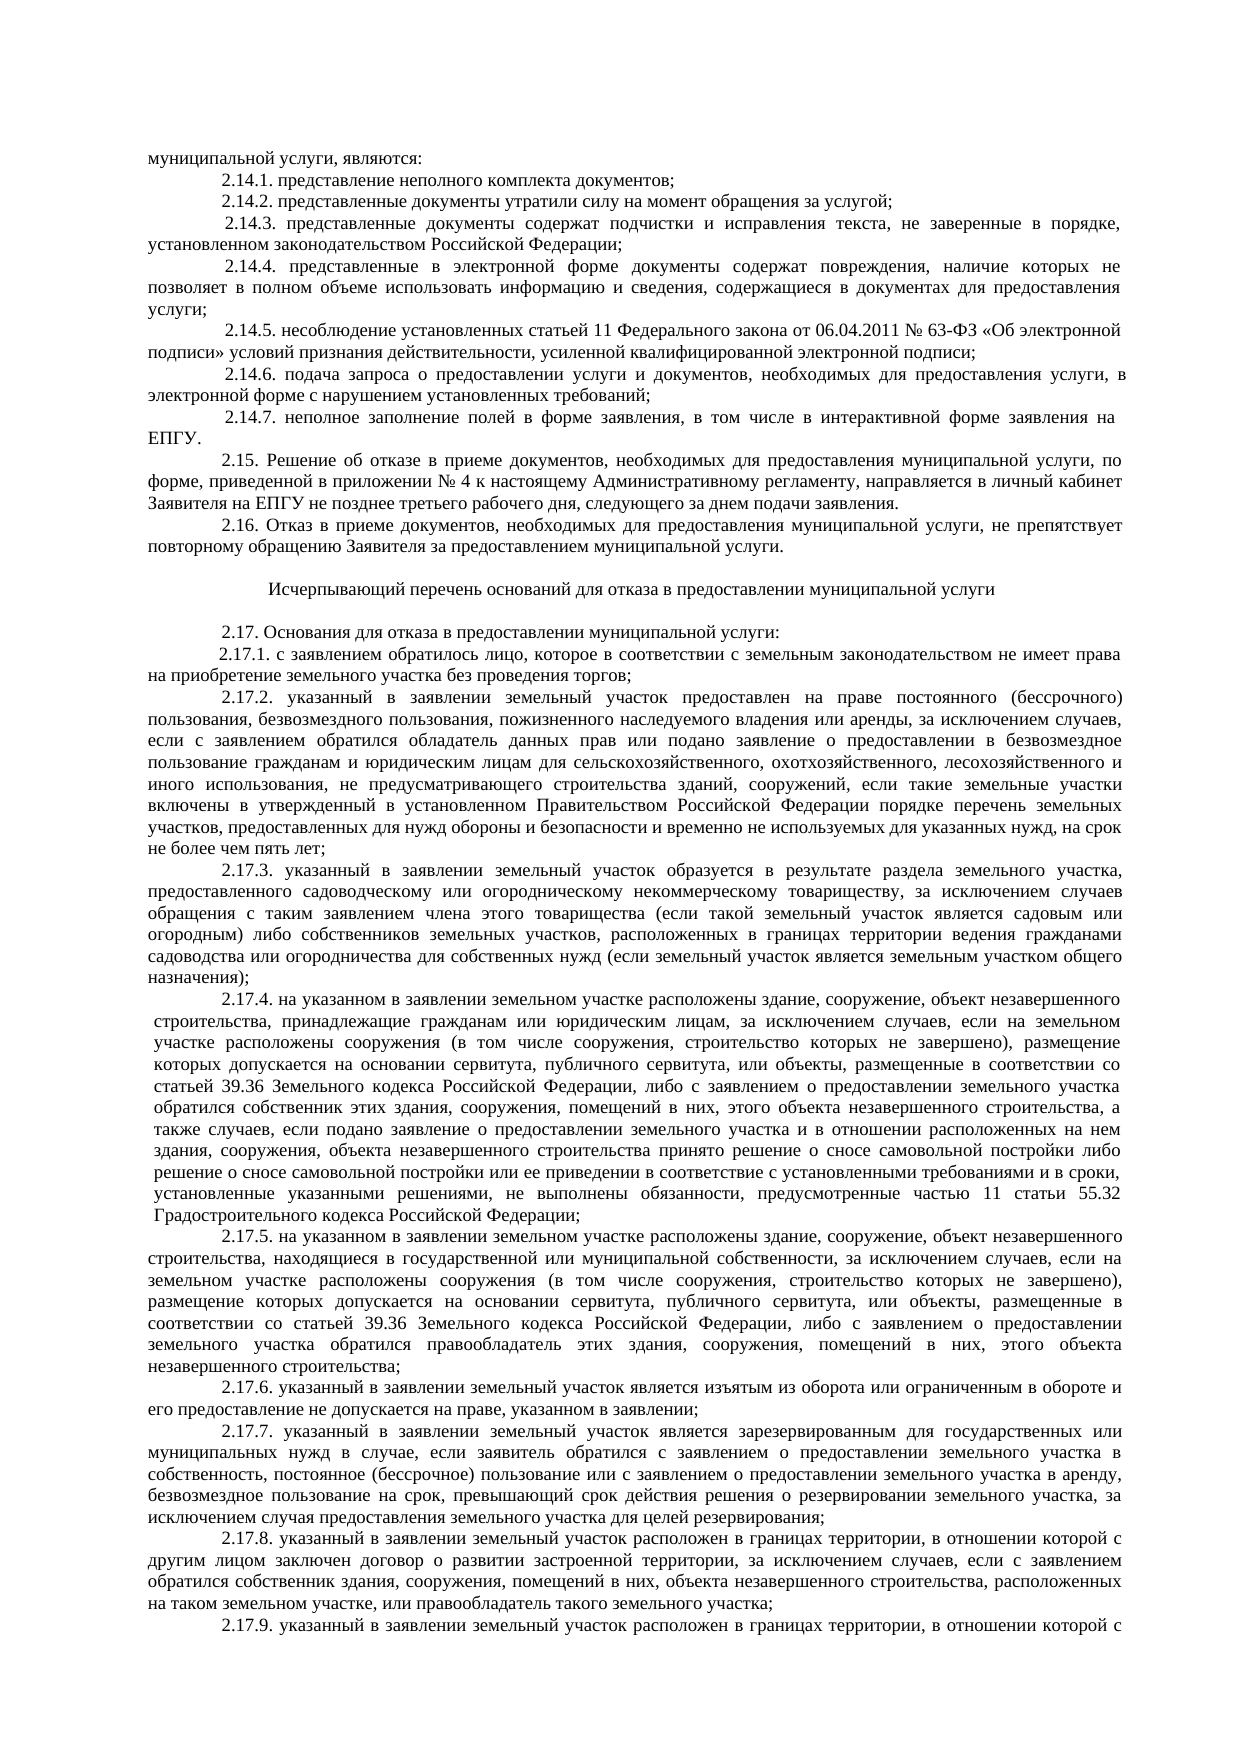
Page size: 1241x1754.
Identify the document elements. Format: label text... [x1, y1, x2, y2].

text 2.17.6. указанный в заявлении земельный участок является изъятым из оборота или ограниченным в обороте и его предоставление не допускается на праве, указанном в заявлении; [148, 1376, 1124, 1419]
text 2.14. Основаниями для отказа в приеме к рассмотрению документов, необходимых для предоставления муниципальной услуги, являются: [148, 147, 1123, 168]
text 2.14.6. подача запроса о предоставлении услуги и документов, необходимых для предоставления услуги, в электронной форме с нарушением установленных требований; [148, 362, 1128, 406]
text 2.14.4. представленные в электронной форме документы содержат повреждения, наличие которых не позволяет в полном объеме использовать информацию и сведения, содержащиеся в документах для предоставления услуги; [148, 255, 1122, 319]
text 2.17.7. указанный в заявлении земельный участок является зарезервированным для государственных или муниципальных нужд в случае, если заявитель обратился с заявлением о предоставлении земельного участка в собственность, постоянное (бессрочное) пользование или с заявлением о предоставлении земельного участка в аренду, безвозмездное пользование на срок, превышающий срок действия решения о резервировании земельного участка, за исключением случая предоставления земельного участка для целей резервирования; [148, 1419, 1124, 1527]
text 2.14.1. представление неполного комплекта документов; [148, 168, 1122, 190]
text 2.14.7. неполное заполнение полей в форме заявления, в том числе в интерактивной форме заявления на ЕПГУ. [148, 406, 1116, 449]
text 2.17.1. с заявлением обратилось лицо, которое в соответствии с земельным законодательством не имеет права на приобретение земельного участка без проведения торгов; [148, 643, 1122, 686]
text 2.17.2. указанный в заявлении земельный участок предоставлен на праве постоянного (бессрочного) пользования, безвозмездного пользования, пожизненного наследуемого владения или аренды, за исключением случаев, если с заявлением обратился обладатель данных прав или подано заявление о предоставлении в безвозмездное пользование гражданам и юридическим лицам для сельскохозяйственного, охотхозяйственного, лесохозяйственного и иного использования, не предусматривающего строительства зданий, сооружений, если такие земельные участки включены в утвержденный в установленном Правительством Российской Федерации порядке перечень земельных участков, предоставленных для нужд обороны и безопасности и временно не используемых для указанных нужд, на срок не более чем пять лет; [148, 686, 1124, 859]
text Исчерпывающий перечень оснований для отказа в предоставлении муниципальной услуги [148, 578, 1116, 600]
text 2.17.3. указанный в заявлении земельный участок образуется в результате раздела земельного участка, предоставленного садоводческому или огородническому некоммерческому товариществу, за исключением случаев обращения с таким заявлением члена этого товарищества (если такой земельный участок является садовым или огородным) либо собственников земельных участков, расположенных в границах территории ведения гражданами садоводства или огородничества для собственных нужд (если земельный участок является земельным участком общего назначения); [148, 859, 1124, 988]
text 2.17.5. на указанном в заявлении земельном участке расположены здание, сооружение, объект незавершенного строительства, находящиеся в государственной или муниципальной собственности, за исключением случаев, если на земельном участке расположены сооружения (в том числе сооружения, строительство которых не завершено), размещение которых допускается на основании сервитута, публичного сервитута, или объекты, размещенные в соответствии со статьей 39.36 Земельного кодекса Российской Федерации, либо с заявлением о предоставлении земельного участка обратился правообладатель этих здания, сооружения, помещений в них, этого объекта незавершенного строительства; [148, 1225, 1124, 1376]
text 2.17.4. на указанном в заявлении земельном участке расположены здание, сооружение, объект незавершенного строительства, принадлежащие гражданам или юридическим лицам, за исключением случаев, если на земельном участке расположены сооружения (в том числе сооружения, строительство которых не завершено), размещение которых допускается на основании сервитута, публичного сервитута, или объекты, размещенные в соответствии со статьей 39.36 Земельного кодекса Российской Федерации, либо с заявлением о предоставлении земельного участка обратился собственник этих здания, сооружения, помещений в них, этого объекта незавершенного строительства, а также случаев, если подано заявление о предоставлении земельного участка и в отношении расположенных на нем здания, сооружения, объекта незавершенного строительства принято решение о сносе самовольной постройки либо решение о сносе самовольной постройки или ее приведении в соответствие с установленными требованиями и в сроки, установленные указанными решениями, не выполнены обязанности, предусмотренные частью 11 статьи 55.32 Градостроительного кодекса Российской Федерации; [154, 988, 1122, 1225]
text 2.17. Основания для отказа в предоставлении муниципальной услуги: [148, 621, 1129, 643]
text 2.14.5. несоблюдение установленных статьей 11 Федерального закона от 06.04.2011 № 63-ФЗ «Об электронной подписи» условий признания действительности, усиленной квалифицированной электронной подписи; [148, 319, 1122, 362]
text 2.16. Отказ в приеме документов, необходимых для предоставления муниципальной услуги, не препятствует повторному обращению Заявителя за предоставлением муниципальной услуги. [148, 513, 1124, 557]
text 2.14.2. представленные документы утратили силу на момент обращения за услугой; [148, 190, 1122, 212]
text 2.17.8. указанный в заявлении земельный участок расположен в границах территории, в отношении которой с другим лицом заключен договор о развитии застроенной территории, за исключением случаев, если с заявлением обратился собственник здания, сооружения, помещений в них, объекта незавершенного строительства, расположенных на таком земельном участке, или правообладатель такого земельного участка; [148, 1527, 1124, 1613]
text 2.15. Решение об отказе в приеме документов, необходимых для предоставления муниципальной услуги, по форме, приведенной в приложении № 4 к настоящему Административному регламенту, направляется в личный кабинет Заявителя на ЕПГУ не позднее третьего рабочего дня, следующего за днем подачи заявления. [148, 449, 1124, 513]
text 2.14.3. представленные документы содержат подчистки и исправления текста, не заверенные в порядке, установленном законодательством Российской Федерации; [148, 212, 1122, 255]
